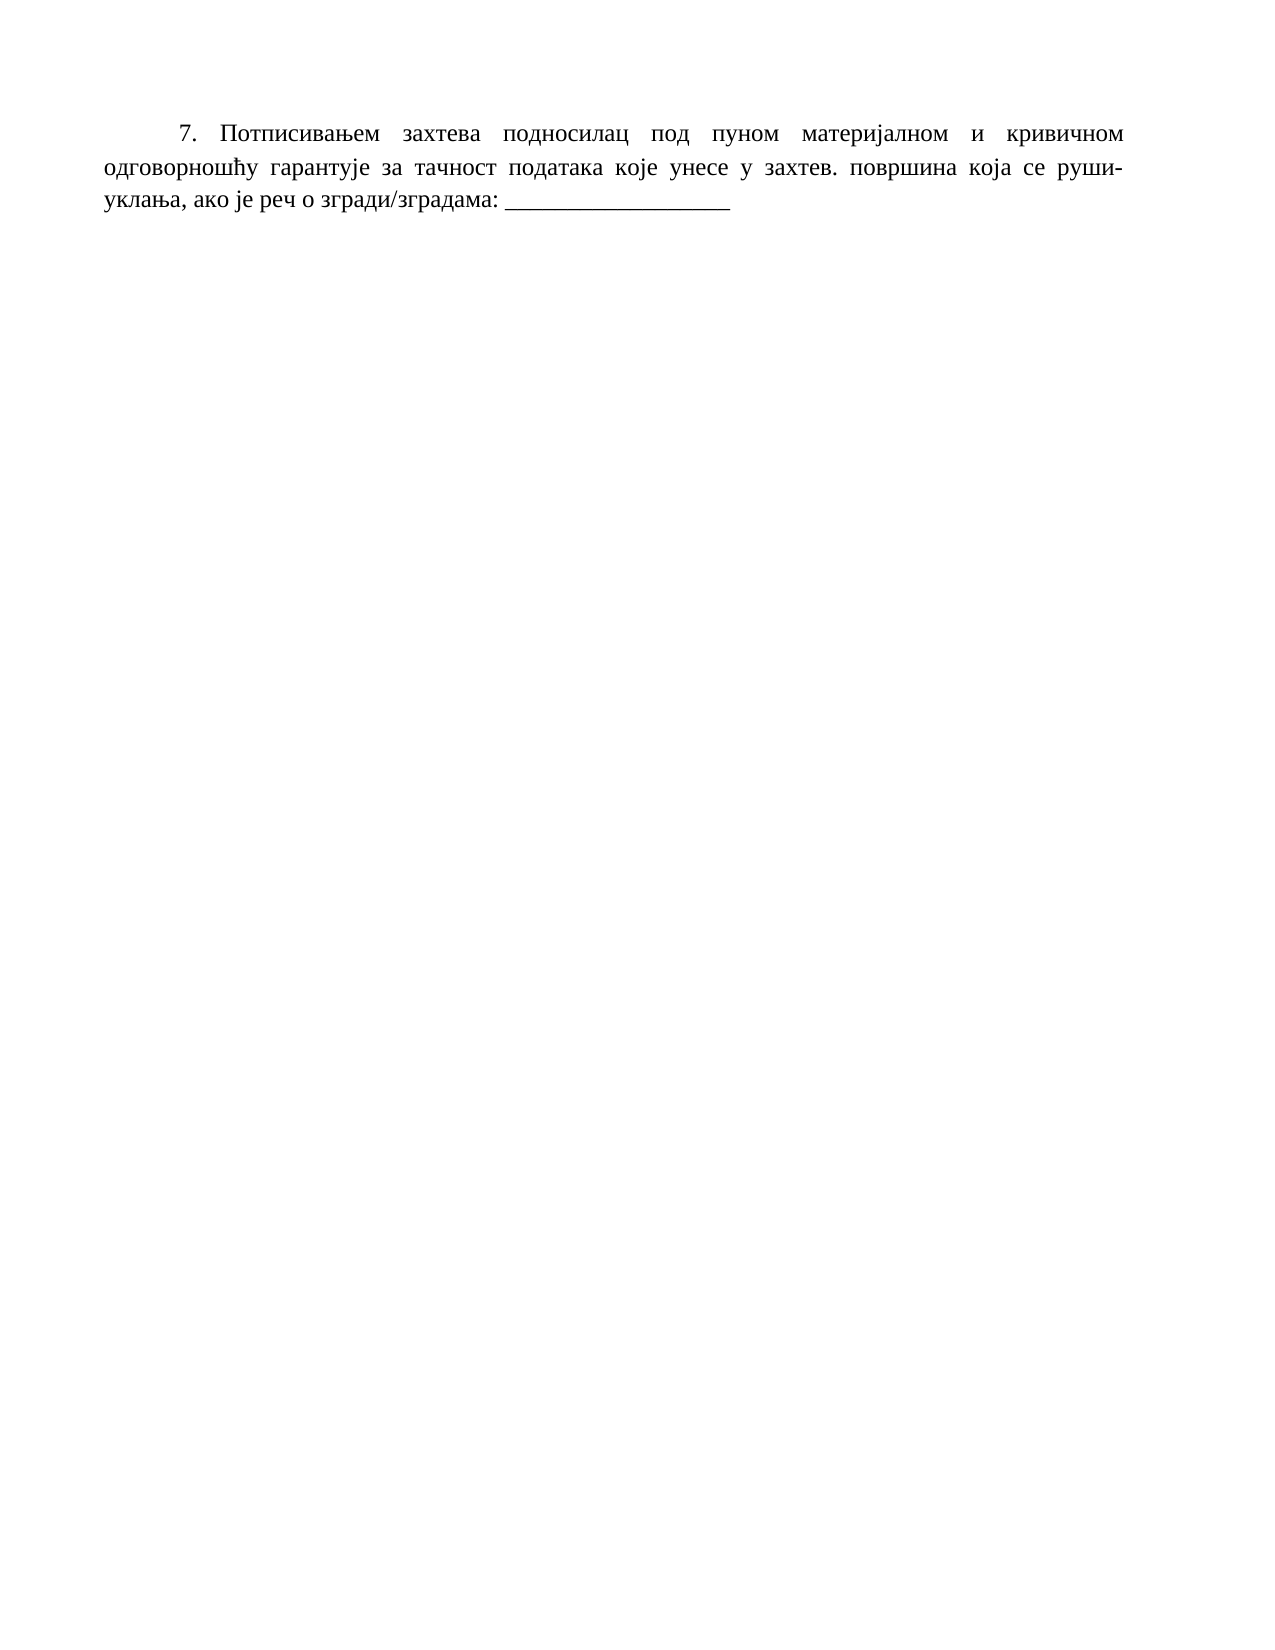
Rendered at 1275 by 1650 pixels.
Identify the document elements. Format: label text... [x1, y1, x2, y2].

text 7. Потписивањем захтева подносилац под пуном материјалном и кривичном одговорношћу гарантује за тачност података које унесе у захтев. површина која се руши-уклања, ако је реч о згради/зградама: __________________ [103, 118, 1125, 213]
